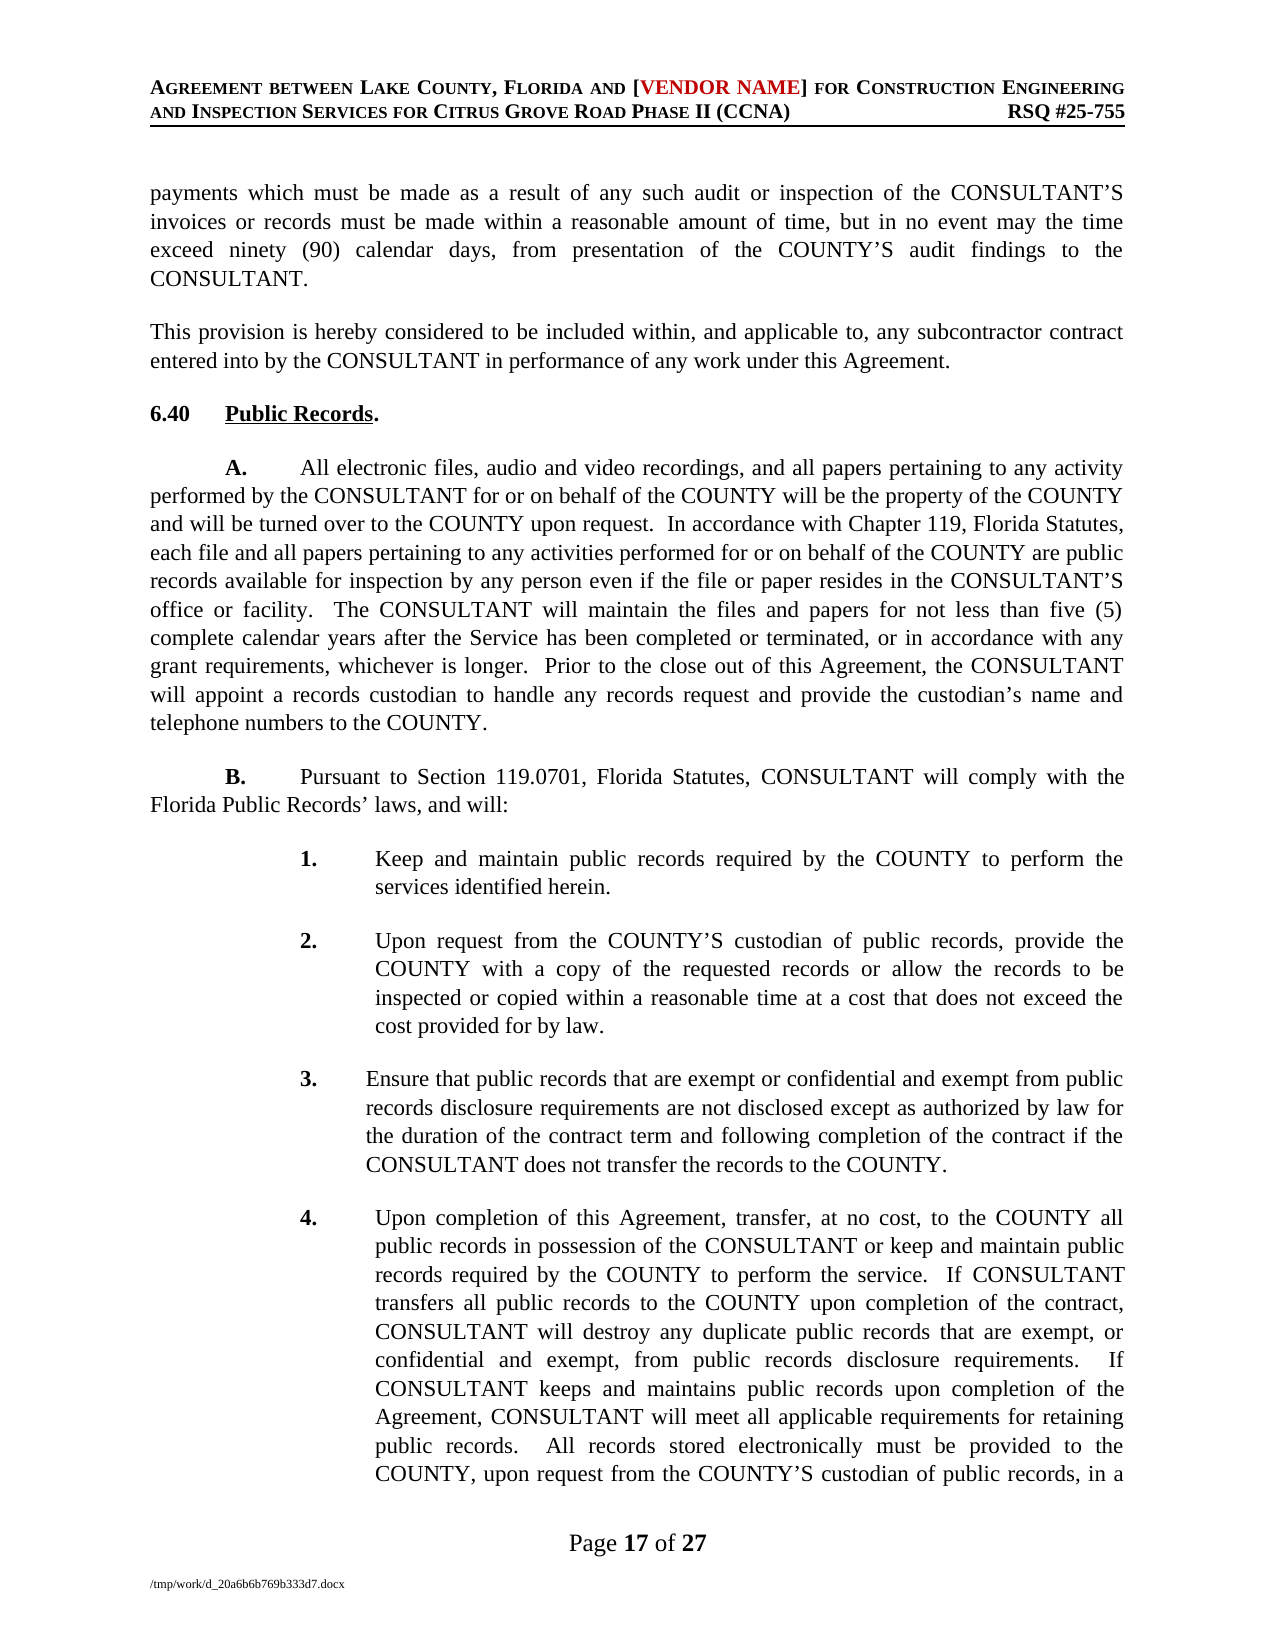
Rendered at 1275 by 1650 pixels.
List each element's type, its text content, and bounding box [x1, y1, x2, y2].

list Upon request from the COUNTY’S custodian of public records, provide the COUNTY with a copy of the requested records or allow the records to be inspected or copied within a reasonable time at a cost that does not exceed the cost provided for by law. [300, 927, 1125, 1038]
list Public Records. [150, 400, 1125, 426]
list This provision is hereby considered to be included within, and applicable to, any subcontractor contract entered into by the CONSULTANT in performance of any work under this Agreement. [150, 318, 1125, 373]
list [300, 1204, 1125, 1486]
list Keep and maintain public records required by the COUNTY to perform the services identified herein. [300, 845, 1125, 899]
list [150, 179, 1125, 291]
list Pursuant to Section 119.0701, Florida Statutes, CONSULTANT will comply with the Florida Public Records’ laws, and will: [150, 763, 1125, 818]
text 3. Ensure that public records that are exempt or confidential and exempt from public records disclosure requirements are not disclosed except as authorized by law for the duration of the contract term and following completion of the contract if the CONSULTANT does not transfer the records to the COUNTY. [300, 1065, 1125, 1177]
list All electronic files, audio and video recordings, and all papers pertaining to any activity performed by the CONSULTANT for or on behalf of the COUNTY will be the property of the COUNTY and will be turned over to the COUNTY upon request. In accordance with Chapter 119, Florida Statutes, each file and all papers pertaining to any activities performed for or on behalf of the COUNTY are public records available for inspection by any person even if the file or paper resides in the CONSULTANT’S office or facility. The CONSULTANT will maintain the files and papers for not less than five (5) complete calendar years after the Service has been completed or terminated, or in accordance with any grant requirements, whichever is longer. Prior to the close out of this Agreement, the CONSULTANT will appoint a records custodian to handle any records request and provide the custodian’s name and telephone numbers to the COUNTY. [150, 453, 1125, 736]
